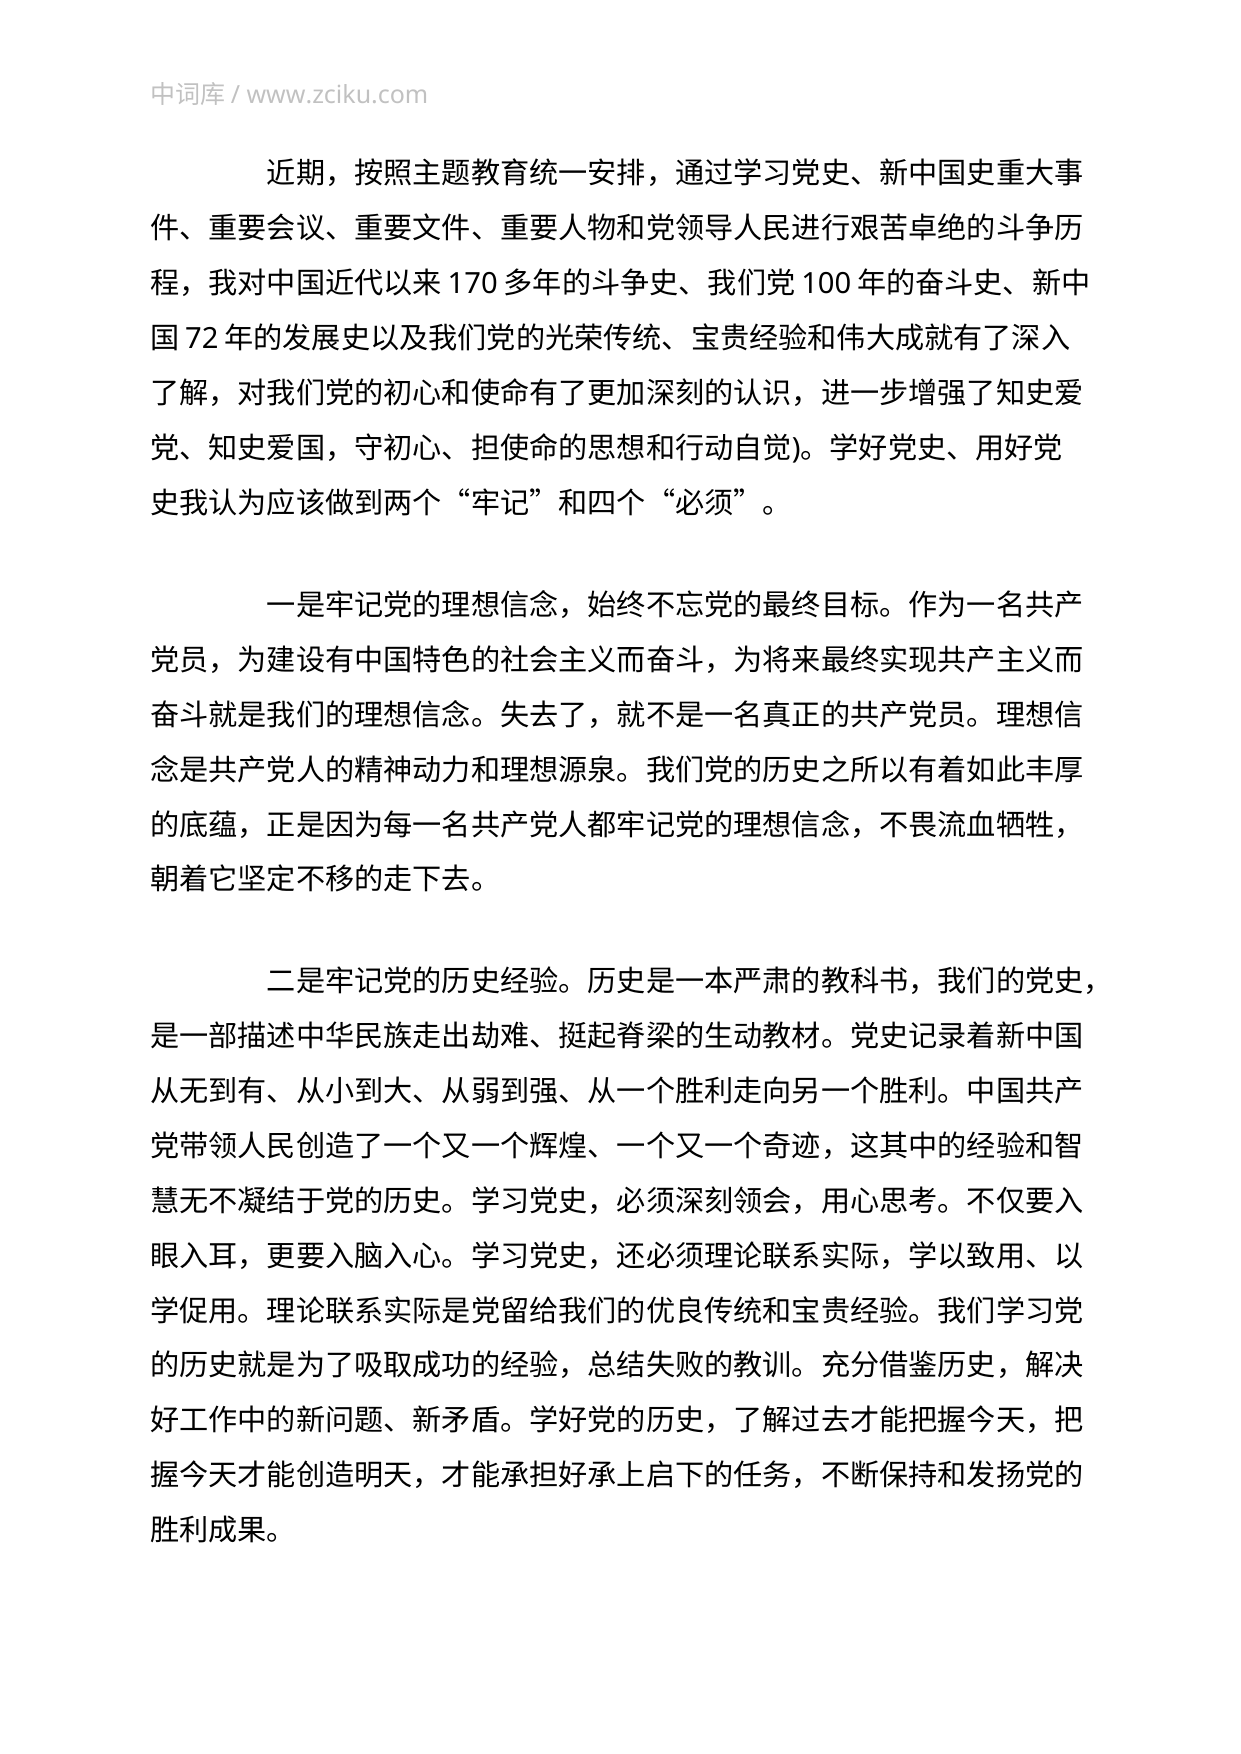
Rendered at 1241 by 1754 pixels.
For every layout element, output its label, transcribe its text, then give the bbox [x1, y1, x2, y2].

text 二是牢记党的历史经验。历史是一本严肃的教科书，我们的党史，是一部描述中华民族走出劫难、挺起脊梁的生动教材。党史记录着新中国从无到有、从小到大、从弱到强、从一个胜利走向另一个胜利。中国共产党带领人民创造了一个又一个辉煌、一个又一个奇迹，这其中的经验和智慧无不凝结于党的历史。学习党史，必须深刻领会，用心思考。不仅要入眼入耳，更要入脑入心。学习党史，还必须理论联系实际，学以致用、以学促用。理论联系实际是党留给我们的优良传统和宝贵经验。我们学习党的历史就是为了吸取成功的经验，总结失败的教训。充分借鉴历史，解决好工作中的新问题、新矛盾。学好党的历史，了解过去才能把握今天，把握今天才能创造明天，才能承担好承上启下的任务，不断保持和发扬党的胜利成果。 [150, 958, 1090, 1549]
text 一是牢记党的理想信念，始终不忘党的最终目标。作为一名共产党员，为建设有中国特色的社会主义而奋斗，为将来最终实现共产主义而奋斗就是我们的理想信念。失去了，就不是一名真正的共产党员。理想信念是共产党人的精神动力和理想源泉。我们党的历史之所以有着如此丰厚的底蕴，正是因为每一名共产党人都牢记党的理想信念，不畏流血牺牲，朝着它坚定不移的走下去。 [150, 581, 1090, 898]
text 近期，按照主题教育统一安排，通过学习党史、新中国史重大事件、重要会议、重要文件、重要人物和党领导人民进行艰苦卓绝的斗争历程，我对中国近代以来170多年的斗争史、我们党100年的奋斗史、新中国72年的发展史以及我们党的光荣传统、宝贵经验和伟大成就有了深入了解，对我们党的初心和使命有了更加深刻的认识，进一步增强了知史爱党、知史爱国，守初心、担使命的思想和行动自觉)。学好党史、用好党史我认为应该做到两个“牢记”和四个“必须”。 [150, 150, 1090, 522]
